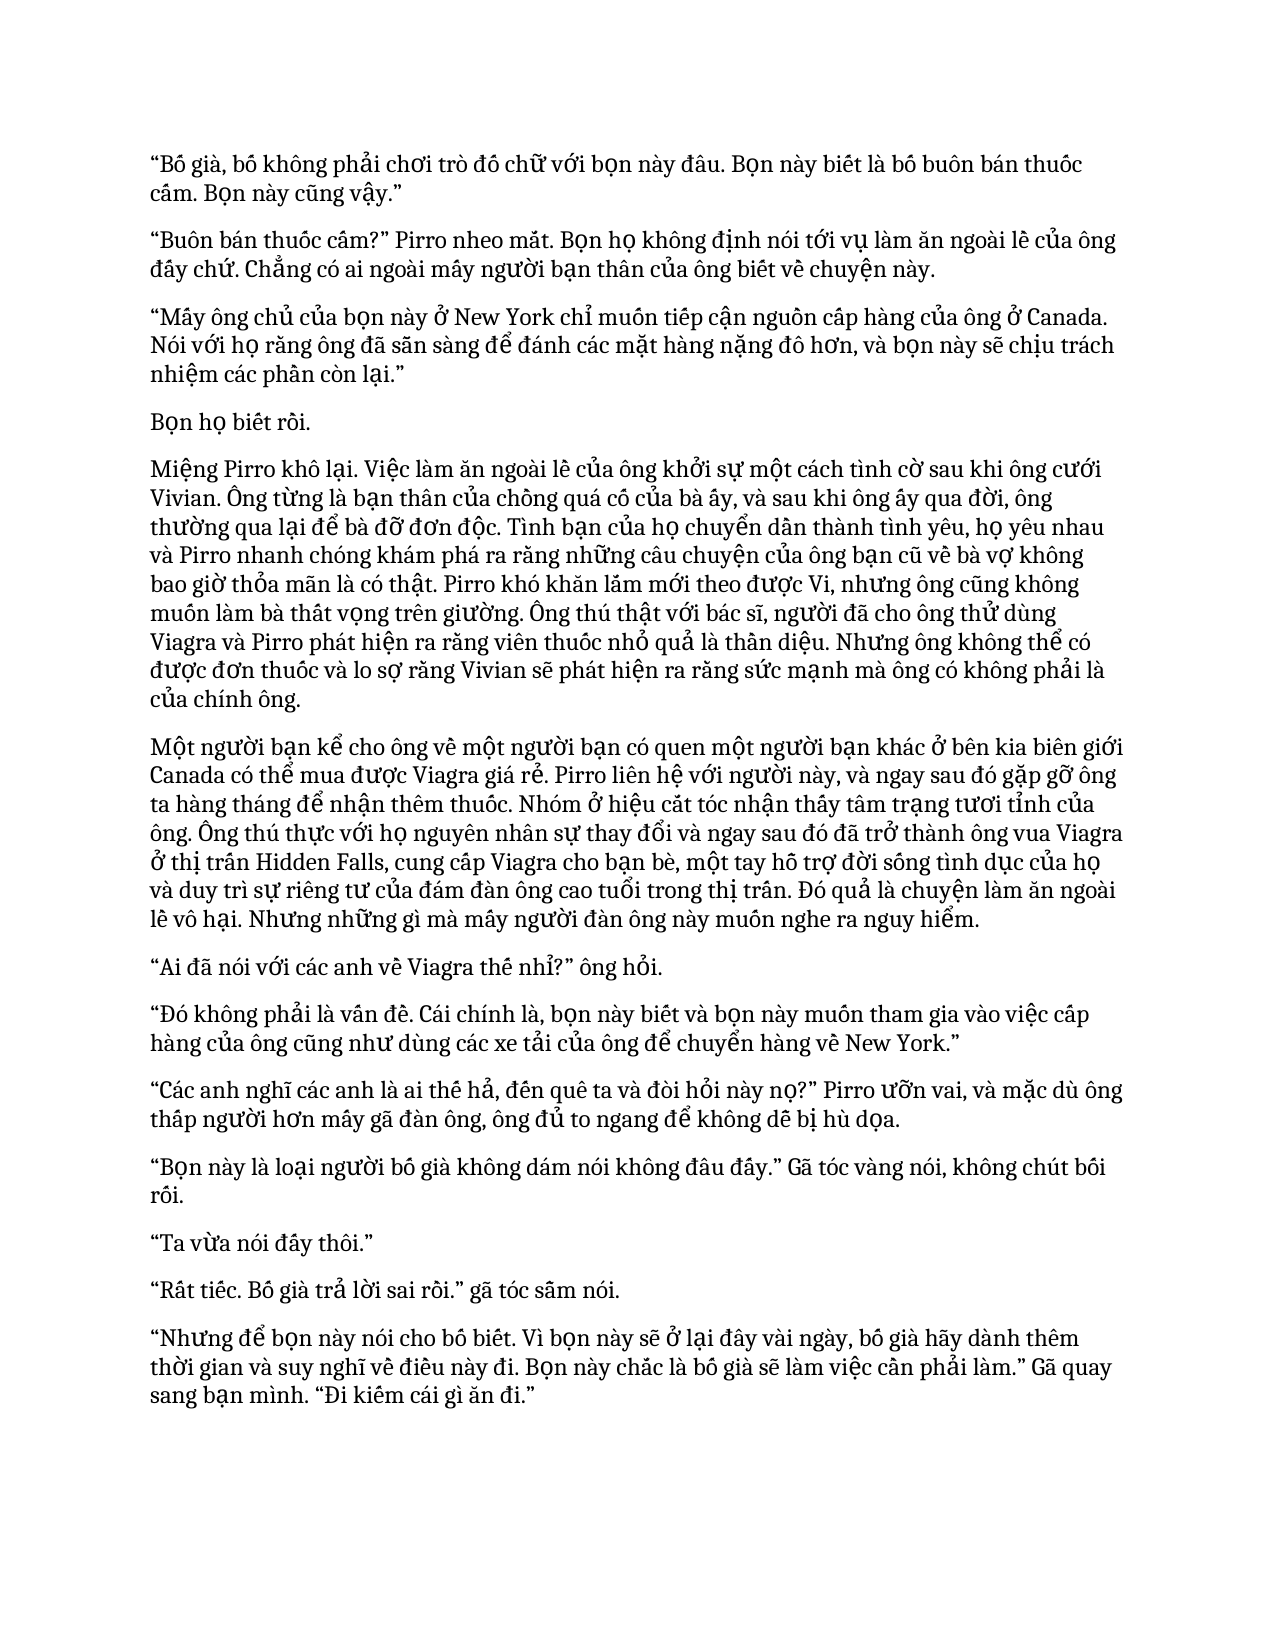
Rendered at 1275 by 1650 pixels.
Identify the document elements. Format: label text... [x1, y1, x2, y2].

text “Bọn này là loại người bố già không dám nói không đâu đấy.” Gã tóc vàng nói, không chút bối rối. [150, 1152, 1125, 1210]
text “Các anh nghĩ các anh là ai thế hả, đến quê ta và đòi hỏi này nọ?” Pirro ưỡn vai, và mặc dù ông thấp người hơn mấy gã đàn ông, ông đủ to ngang để không dễ bị hù dọa. [150, 1076, 1125, 1134]
text “Nhưng để bọn này nói cho bố biết. Vì bọn này sẽ ở lại đây vài ngày, bố già hãy dành thêm thời gian và suy nghĩ về điều này đi. Bọn này chắc là bố già sẽ làm việc cần phải làm.” Gã quay sang bạn mình. “Đi kiếm cái gì ăn đi.” [150, 1324, 1125, 1410]
text “Ta vừa nói đấy thôi.” [150, 1229, 1125, 1257]
text “Mấy ông chủ của bọn này ở New York chỉ muốn tiếp cận nguồn cấp hàng của ông ở Canada. Nói với họ rằng ông đã sẵn sàng để đánh các mặt hàng nặng đô hơn, và bọn này sẽ chịu trách nhiệm các phần còn lại.” [150, 302, 1125, 389]
text “Ai đã nói với các anh về Viagra thế nhỉ?” ông hỏi. [150, 952, 1125, 981]
text “Buôn bán thuốc cấm?” Pirro nheo mắt. Bọn họ không định nói tới vụ làm ăn ngoài lề của ông đấy chứ. Chẳng có ai ngoài mấy người bạn thân của ông biết về chuyện này. [150, 226, 1125, 284]
text “Bố già, bố không phải chơi trò đố chữ với bọn này đâu. Bọn này biết là bố buôn bán thuốc cấm. Bọn này cũng vậy.” [150, 150, 1125, 207]
text “Rất tiếc. Bố già trả lời sai rồi.” gã tóc sẫm nói. [150, 1276, 1125, 1305]
text Bọn họ biết rồi. [150, 407, 1125, 436]
text Một người bạn kể cho ông về một người bạn có quen một người bạn khác ở bên kia biên giới Canada có thể mua được Viagra giá rẻ. Pirro liên hệ với người này, và ngay sau đó gặp gỡ ông ta hàng tháng để nhận thêm thuốc. Nhóm ở hiệu cắt tóc nhận thấy tâm trạng tươi tỉnh của ông. Ông thú thực với họ nguyên nhân sự thay đổi và ngay sau đó đã trở thành ông vua Viagra ở thị trấn Hidden Falls, cung cấp Viagra cho bạn bè, một tay hỗ trợ đời sống tình dục của họ và duy trì sự riêng tư của đám đàn ông cao tuổi trong thị trấn. Đó quả là chuyện làm ăn ngoài lề vô hại. Nhưng những gì mà mấy người đàn ông này muốn nghe ra nguy hiểm. [150, 732, 1125, 934]
text Miệng Pirro khô lại. Việc làm ăn ngoài lề của ông khởi sự một cách tình cờ sau khi ông cưới Vivian. Ông từng là bạn thân của chồng quá cố của bà ấy, và sau khi ông ấy qua đời, ông thường qua lại để bà đỡ đơn độc. Tình bạn của họ chuyển dần thành tình yêu, họ yêu nhau và Pirro nhanh chóng khám phá ra rằng những câu chuyện của ông bạn cũ về bà vợ không bao giờ thỏa mãn là có thật. Pirro khó khăn lắm mới theo được Vi, nhưng ông cũng không muốn làm bà thất vọng trên giường. Ông thú thật với bác sĩ, người đã cho ông thử dùng Viagra và Pirro phát hiện ra rằng viên thuốc nhỏ quả là thần diệu. Nhưng ông không thể có được đơn thuốc và lo sợ rằng Vivian sẽ phát hiện ra rằng sức mạnh mà ông có không phải là của chính ông. [150, 455, 1125, 714]
text “Đó không phải là vấn đề. Cái chính là, bọn này biết và bọn này muốn tham gia vào việc cấp hàng của ông cũng như dùng các xe tải của ông để chuyển hàng về New York.” [150, 1000, 1125, 1057]
